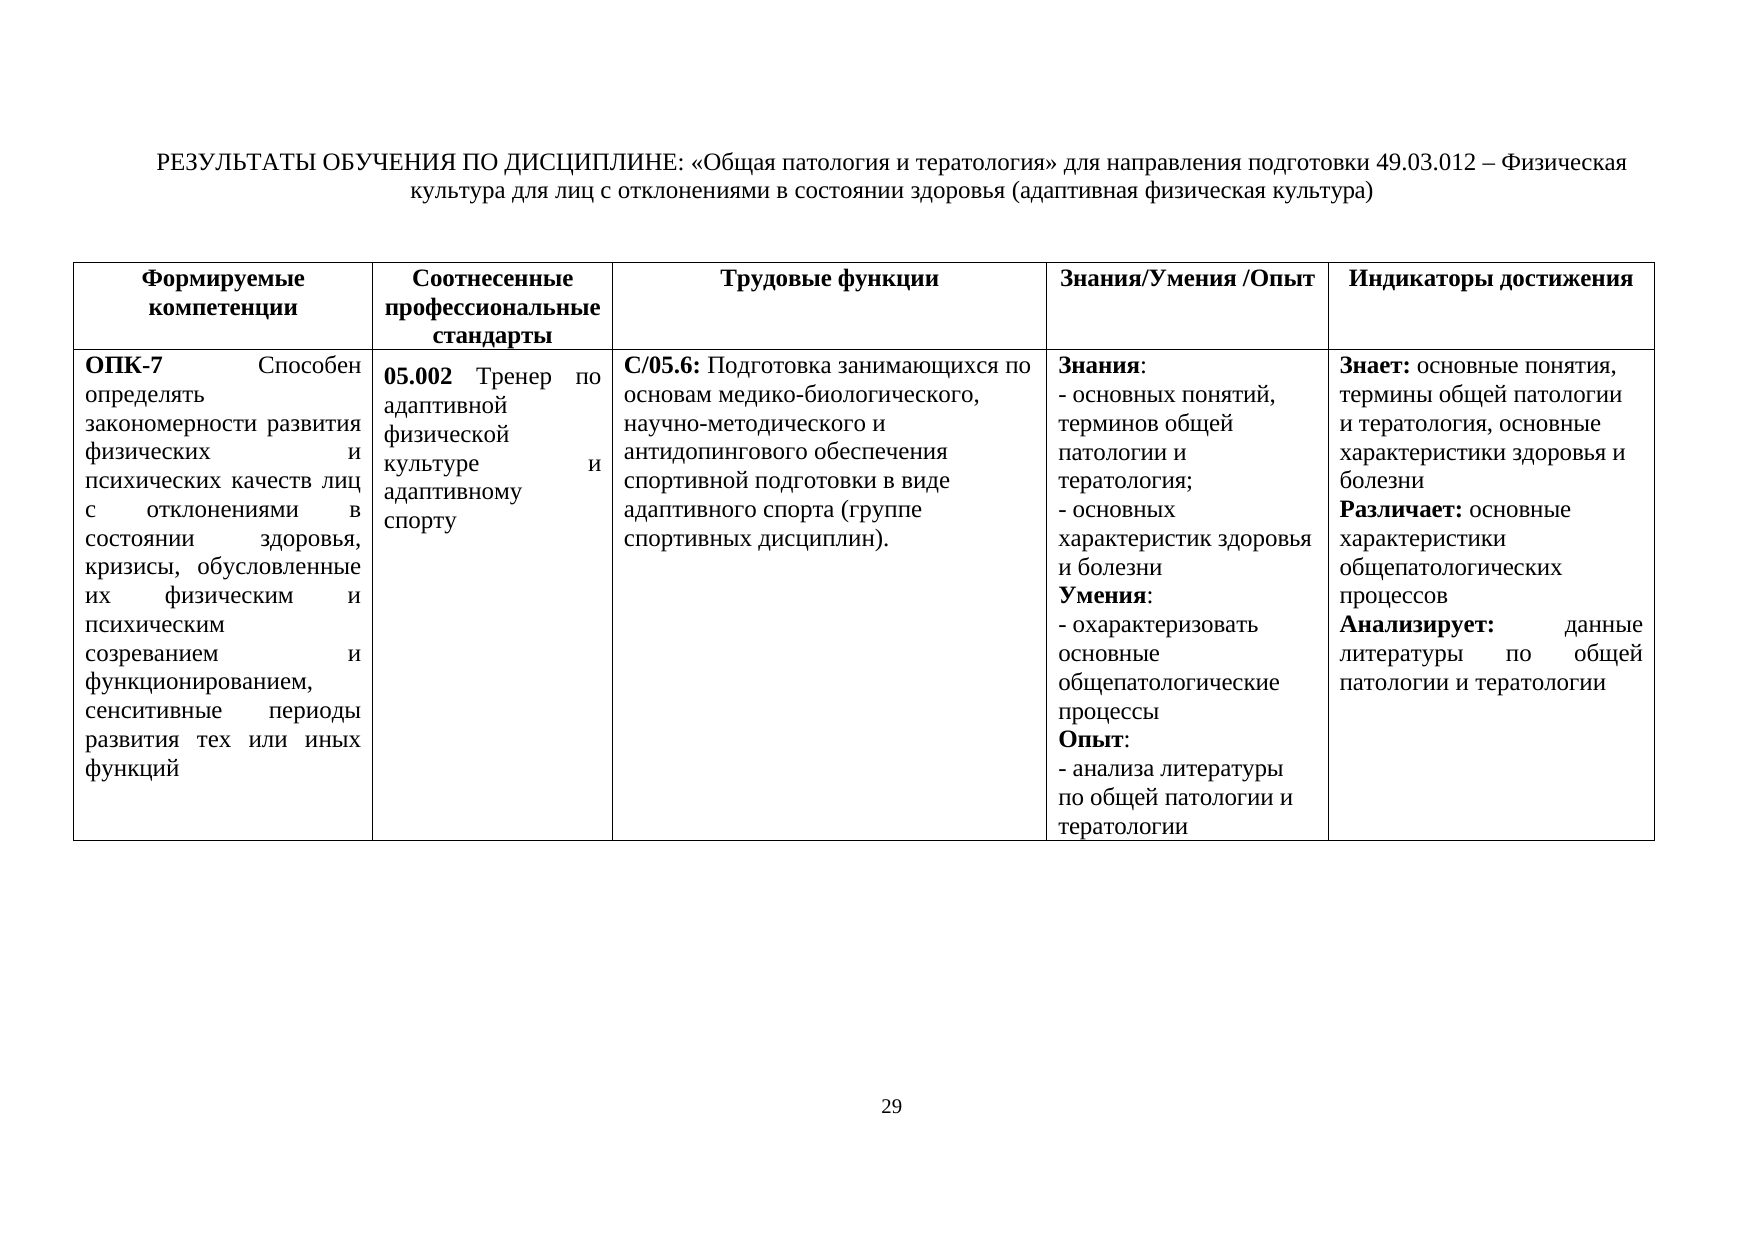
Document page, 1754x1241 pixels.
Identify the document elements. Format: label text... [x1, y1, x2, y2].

table_header Соотнесенные профессиональные стандарты [373, 263, 612, 349]
table_cell Знания: - основных понятий, терминов общей патологии и тератология; - основных характеристик здоровья и болезни Умения: - охарактеризовать основные общепатологические процессы Опыт: - анализа литературы по общей патологии и тератологии [1047, 350, 1328, 840]
table_cell Знает: основные понятия, термины общей патологии и тератология, основные характеристики здоровья и болезни Различает: основные характеристики общепатологических процессов Анализирует: данные литературы по общей патологии и тератологии [1329, 350, 1654, 840]
table_header Знания/Умения /Опыт [1047, 263, 1328, 349]
table_header Формируемые компетенции [74, 263, 372, 349]
table_cell ОПК-7 Способен определять закономерности развития физических и психических качеств лиц с отклонениями в состоянии здоровья, кризисы, обусловленные их физическим и психическим созреванием и функционированием, сенситивные периоды развития тех или иных функций [74, 350, 372, 840]
table_cell 05.002 Тренер по адаптивной физической культуре и адаптивному спорту [373, 350, 612, 840]
table_header Индикаторы достижения [1329, 263, 1654, 349]
table_cell С/05.6: Подготовка занимающихся по основам медико-биологического, научно-методического и антидопингового обеспечения спортивной подготовки в виде адаптивного спорта (группе спортивных дисциплин). [613, 350, 1046, 840]
text РЕЗУЛЬТАТЫ ОБУЧЕНИЯ ПО ДИСЦИПЛИНЕ: «Общая патология и тератология» для направления подготовки 49.03.012 – Физическая культура для лиц с отклонениями в состоянии здоровья (адаптивная физическая культура) [118, 147, 1665, 204]
table_header Трудовые функции [613, 263, 1046, 349]
